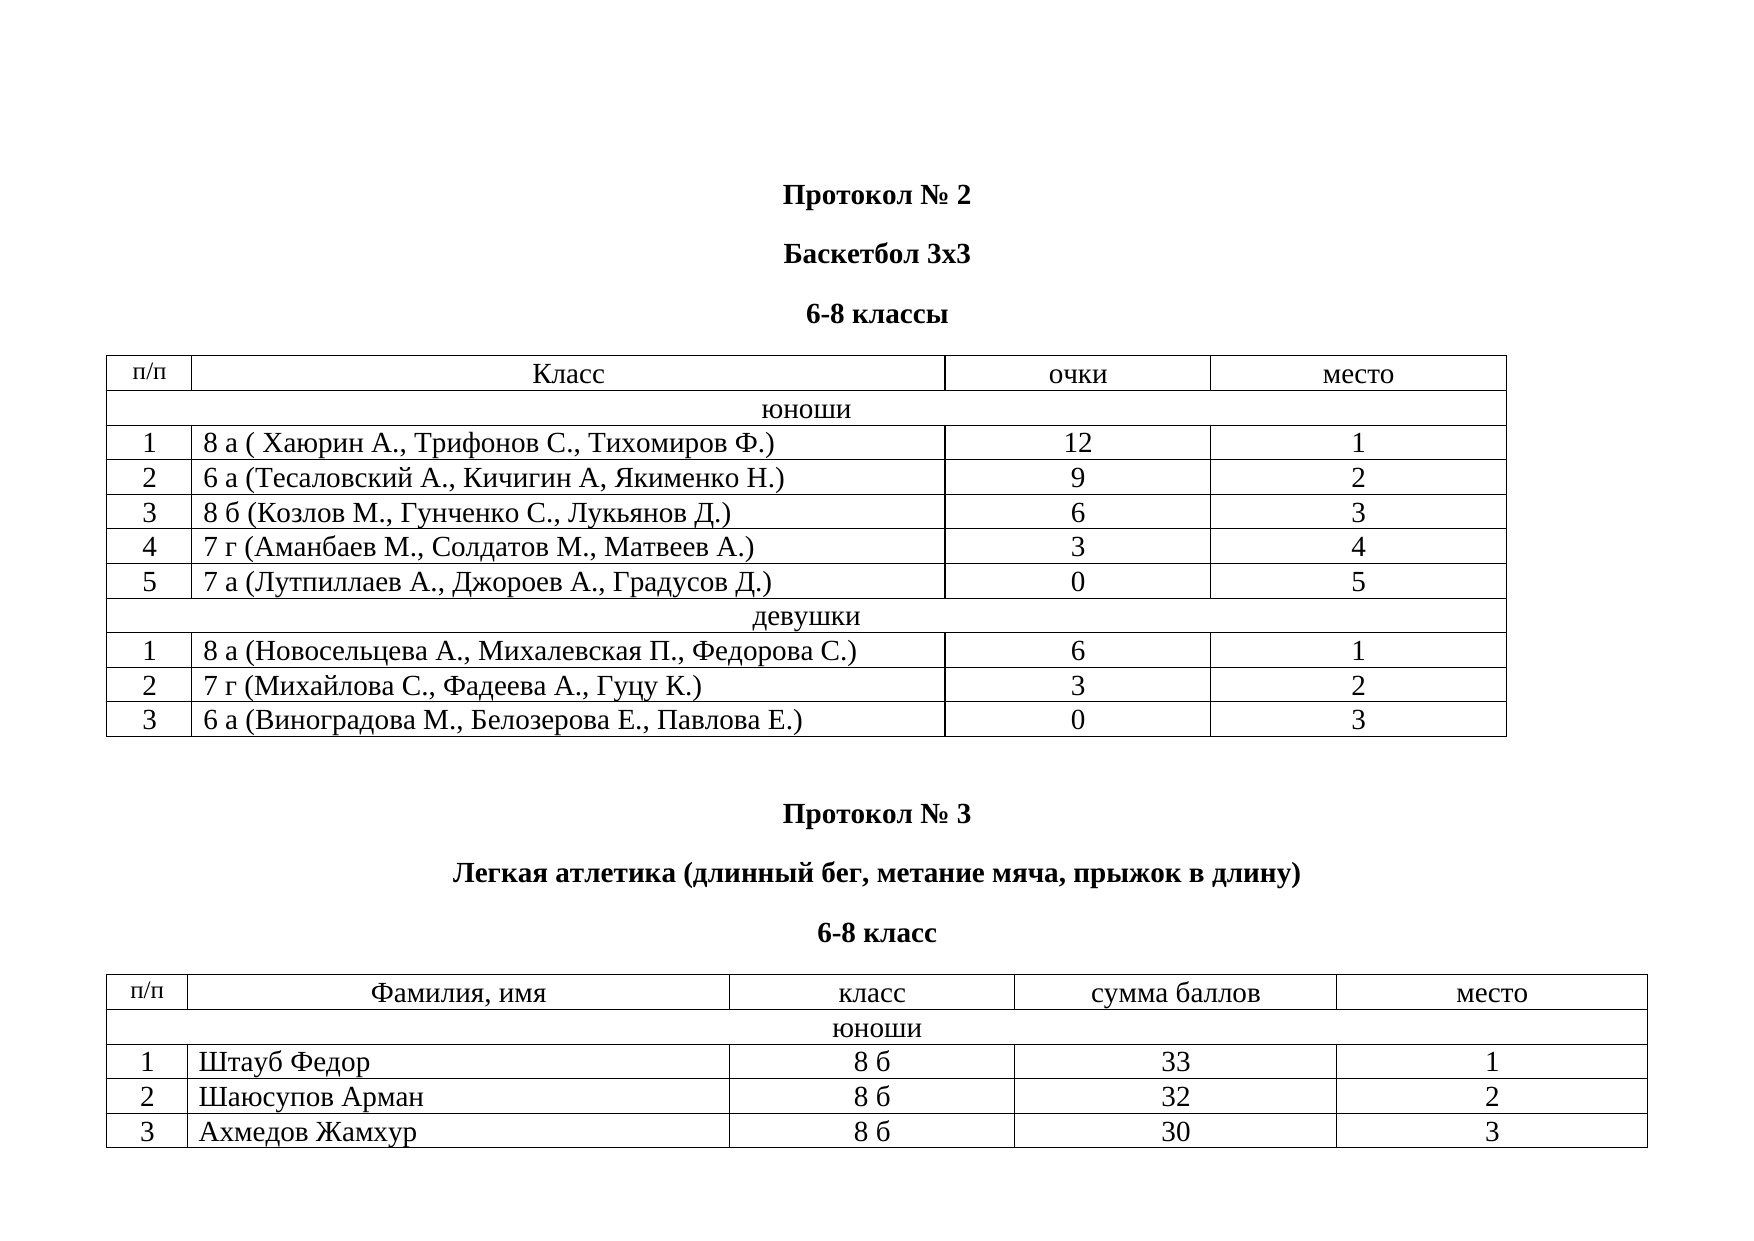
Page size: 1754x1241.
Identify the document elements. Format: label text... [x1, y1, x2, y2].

table_cell 3 [1211, 495, 1506, 528]
table_header Класс [192, 356, 944, 390]
table_cell 0 [946, 702, 1210, 736]
table_cell 6 [946, 495, 1210, 528]
table_cell 3 [107, 495, 191, 528]
table_cell 1 [1211, 426, 1506, 459]
table_cell 3 [946, 529, 1210, 563]
table_cell 1 [107, 1045, 187, 1078]
table_cell 3 [946, 668, 1210, 701]
table_cell Ахмедов Жамхур [188, 1114, 729, 1147]
table_cell 9 [946, 460, 1210, 494]
table_cell 3 [1211, 702, 1506, 736]
text Протокол № 3 [118, 796, 1636, 830]
table_cell 3 [107, 702, 191, 736]
table_cell 7 г (Аманбаев М., Солдатов М., Матвеев А.) [192, 529, 944, 563]
table_cell 4 [1211, 529, 1506, 563]
table_cell 12 [946, 426, 1210, 459]
table_header сумма баллов [1015, 975, 1336, 1009]
table_cell 2 [1337, 1079, 1647, 1113]
table_cell 2 [1211, 460, 1506, 494]
table_cell 5 [1211, 564, 1506, 597]
table_cell 1 [107, 426, 191, 459]
table_header класс [730, 975, 1014, 1009]
table_header место [1337, 975, 1647, 1009]
table_cell 8 б [730, 1114, 1014, 1147]
table_cell 8 а ( Хаюрин А., Трифонов С., Тихомиров Ф.) [192, 426, 944, 459]
table_cell 3 [1337, 1114, 1647, 1147]
table_header Фамилия, имя [188, 975, 729, 1009]
table_cell юноши [107, 1010, 1647, 1043]
table_cell 6 а (Виноградова М., Белозерова Е., Павлова Е.) [192, 702, 944, 736]
table_header место [1211, 356, 1506, 390]
table_cell 1 [1337, 1045, 1647, 1078]
table_cell 8 б (Козлов М., Гунченко С., Лукьянов Д.) [192, 495, 944, 528]
table_cell 6 [946, 633, 1210, 667]
table_cell 4 [107, 529, 191, 563]
table_cell 2 [107, 668, 191, 701]
table_cell 7 г (Михайлова С., Фадеева А., Гуцу К.) [192, 668, 944, 701]
table_cell 7 а (Лутпиллаев А., Джороев А., Градусов Д.) [192, 564, 944, 597]
table_cell 2 [1211, 668, 1506, 701]
table_cell 6 а (Тесаловский А., Кичигин А, Якименко Н.) [192, 460, 944, 494]
table_cell юноши [107, 391, 1506, 424]
table_header очки [946, 356, 1210, 390]
table_cell 2 [107, 1079, 187, 1113]
table_cell Шаюсупов Арман [188, 1079, 729, 1113]
table_cell 3 [107, 1114, 187, 1147]
table_cell 32 [1015, 1079, 1336, 1113]
text Баскетбол 3х3 [118, 237, 1636, 270]
text 6-8 класс [118, 915, 1636, 948]
table_cell 1 [107, 633, 191, 667]
table_cell 33 [1015, 1045, 1336, 1078]
text Протокол № 2 [118, 177, 1636, 211]
table_cell 1 [1211, 633, 1506, 667]
text Легкая атлетика (длинный бег, метание мяча, прыжок в длину) [118, 856, 1636, 889]
table_cell 2 [107, 460, 191, 494]
table_cell Штауб Федор [188, 1045, 729, 1078]
table_header п/п [107, 975, 187, 1009]
text 6-8 классы [118, 296, 1636, 329]
table_cell 5 [107, 564, 191, 597]
table_cell 8 б [730, 1045, 1014, 1078]
table_header п/п [107, 356, 191, 390]
table_cell 0 [946, 564, 1210, 597]
table_cell девушки [107, 599, 1506, 632]
table_cell 8 б [730, 1079, 1014, 1113]
table_cell 8 а (Новосельцева А., Михалевская П., Федорова С.) [192, 633, 944, 667]
table_cell 30 [1015, 1114, 1336, 1147]
